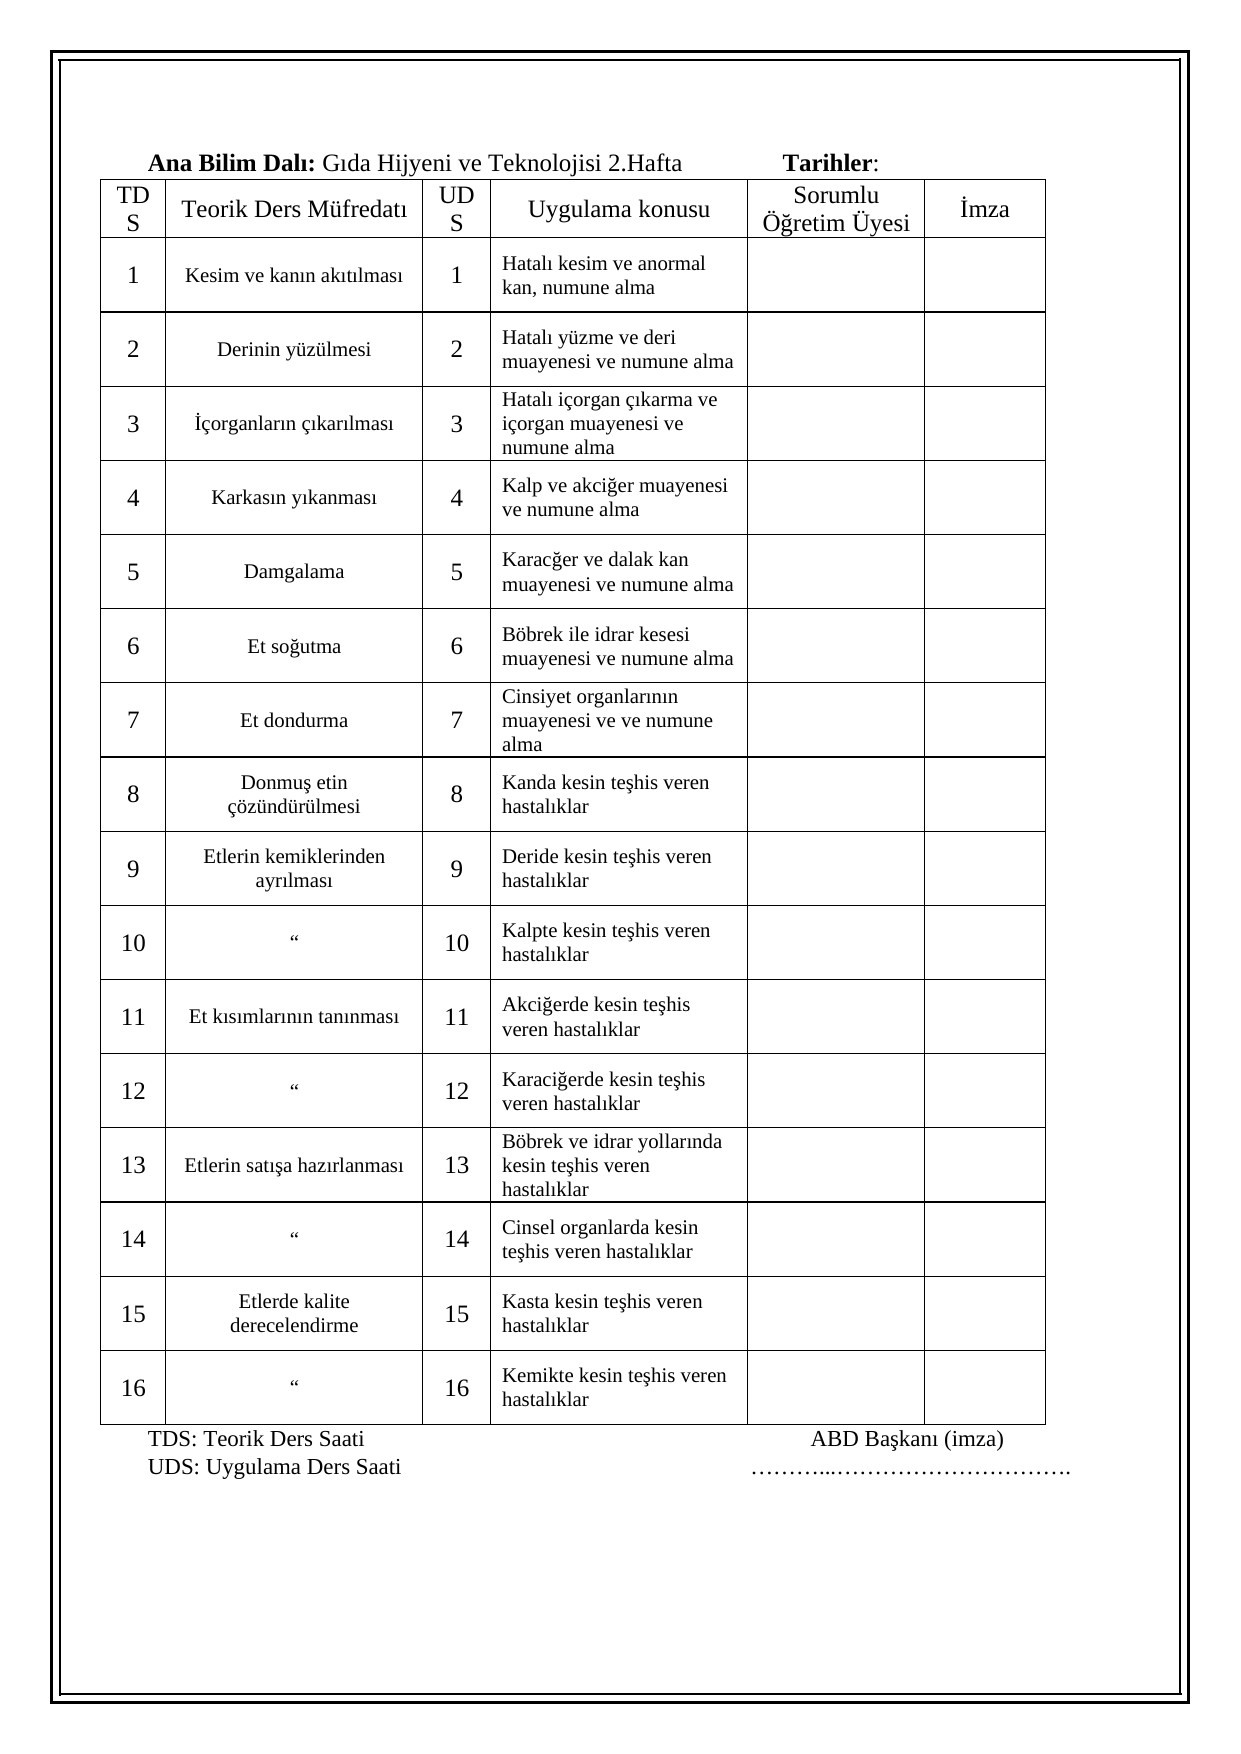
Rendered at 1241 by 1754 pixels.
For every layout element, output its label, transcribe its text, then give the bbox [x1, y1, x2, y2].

table_cell [748, 313, 924, 386]
table_cell [925, 980, 1045, 1053]
table_cell [925, 387, 1045, 460]
table_cell [748, 387, 924, 460]
table_cell [748, 1351, 924, 1424]
table_cell [748, 1128, 924, 1201]
table_cell [925, 683, 1045, 756]
table_cell 1 [423, 238, 490, 311]
table_cell 7 [423, 683, 490, 756]
table_cell 2 [423, 313, 490, 386]
table_cell 4 [101, 461, 165, 534]
table_cell 12 [423, 1054, 490, 1127]
table_cell [748, 906, 924, 979]
table_cell [925, 461, 1045, 534]
table_cell Karaciğerde kesin teşhis veren hastalıklar [491, 1054, 747, 1127]
table_cell Derinin yüzülmesi [166, 313, 422, 386]
table_header Uygulama konusu [491, 180, 747, 237]
table_cell 14 [101, 1203, 165, 1276]
table_cell [748, 1203, 924, 1276]
table_cell Damgalama [166, 535, 422, 608]
table_cell [748, 535, 924, 608]
table_cell 11 [101, 980, 165, 1053]
table_cell 4 [423, 461, 490, 534]
table_cell Hatalı kesim ve anormal kan, numune alma [491, 238, 747, 311]
table_cell [925, 1203, 1045, 1276]
text UDS: Uygulama Ders Saati ………...…………………………. [148, 1453, 1093, 1480]
table_cell [925, 832, 1045, 905]
table_cell Hatalı yüzme ve deri muayenesi ve numune alma [491, 313, 747, 386]
table_cell [925, 758, 1045, 831]
table_cell 5 [101, 535, 165, 608]
table_cell Et kısımlarının tanınması [166, 980, 422, 1053]
table_cell [925, 238, 1045, 311]
table_cell [748, 461, 924, 534]
table_cell Donmuş etin çözündürülmesi [166, 758, 422, 831]
text Ana Bilim Dalı: Gıda Hijyeni ve Teknolojisi 2.Hafta Tarihler: [148, 148, 1093, 176]
table_cell Deride kesin teşhis veren hastalıklar [491, 832, 747, 905]
table_cell Karkasın yıkanması [166, 461, 422, 534]
table_cell Karacğer ve dalak kan muayenesi ve numune alma [491, 535, 747, 608]
table_cell Etlerde kalite derecelendirme [166, 1277, 422, 1350]
table_cell [925, 1351, 1045, 1424]
table_cell 11 [423, 980, 490, 1053]
table_cell 5 [423, 535, 490, 608]
table_cell Cinsiyet organlarının muayenesi ve ve numune alma [491, 683, 747, 756]
table_cell [925, 906, 1045, 979]
table_cell 3 [101, 387, 165, 460]
text TDS: Teorik Ders Saati ABD Başkanı (imza) [148, 1425, 1093, 1451]
table_cell [925, 1128, 1045, 1201]
table_cell 2 [101, 313, 165, 386]
table_cell 13 [423, 1128, 490, 1201]
table_cell 14 [423, 1203, 490, 1276]
table_cell 3 [423, 387, 490, 460]
table_cell Etlerin kemiklerinden ayrılması [166, 832, 422, 905]
table_cell [925, 609, 1045, 682]
table_header Teorik Ders Müfredatı [166, 180, 422, 237]
table_header İmza [925, 180, 1045, 237]
table_cell Etlerin satışa hazırlanması [166, 1128, 422, 1201]
table_header Sorumlu Öğretim Üyesi [748, 180, 924, 237]
table_header UDS [423, 180, 490, 237]
table_cell 16 [101, 1351, 165, 1424]
table_cell [925, 1277, 1045, 1350]
table_cell [925, 535, 1045, 608]
table_cell 15 [101, 1277, 165, 1350]
table_cell Hatalı içorgan çıkarma ve içorgan muayenesi ve numune alma [491, 387, 747, 460]
table_cell [748, 1277, 924, 1350]
table_cell Böbrek ile idrar kesesi muayenesi ve numune alma [491, 609, 747, 682]
table_cell Cinsel organlarda kesin teşhis veren hastalıklar [491, 1203, 747, 1276]
table_cell [748, 758, 924, 831]
table_cell Et dondurma [166, 683, 422, 756]
table_cell Kalpte kesin teşhis veren hastalıklar [491, 906, 747, 979]
table_cell 12 [101, 1054, 165, 1127]
table_cell 9 [101, 832, 165, 905]
table_cell “ [166, 1351, 422, 1424]
table_cell 13 [101, 1128, 165, 1201]
table_cell Akciğerde kesin teşhis veren hastalıklar [491, 980, 747, 1053]
table_cell 1 [101, 238, 165, 311]
table_cell 6 [101, 609, 165, 682]
table_cell Kalp ve akciğer muayenesi ve numune alma [491, 461, 747, 534]
table_cell “ [166, 906, 422, 979]
table_cell [748, 980, 924, 1053]
table_cell [748, 609, 924, 682]
table_cell “ [166, 1054, 422, 1127]
table_cell 15 [423, 1277, 490, 1350]
table_cell [748, 238, 924, 311]
table_cell Kemikte kesin teşhis veren hastalıklar [491, 1351, 747, 1424]
table_cell Kesim ve kanın akıtılması [166, 238, 422, 311]
table_cell Et soğutma [166, 609, 422, 682]
table_cell [925, 313, 1045, 386]
table_cell [748, 1054, 924, 1127]
table_cell “ [166, 1203, 422, 1276]
table_cell Böbrek ve idrar yollarında kesin teşhis veren hastalıklar [491, 1128, 747, 1201]
table_cell 9 [423, 832, 490, 905]
table_cell 6 [423, 609, 490, 682]
table_cell 10 [423, 906, 490, 979]
table_cell 8 [423, 758, 490, 831]
table_cell 7 [101, 683, 165, 756]
table_cell [925, 1054, 1045, 1127]
table_cell 10 [101, 906, 165, 979]
table_header TDS [101, 180, 165, 237]
table_cell Kanda kesin teşhis veren hastalıklar [491, 758, 747, 831]
table_cell 16 [423, 1351, 490, 1424]
table_cell [748, 683, 924, 756]
table_cell [748, 832, 924, 905]
table_cell Kasta kesin teşhis veren hastalıklar [491, 1277, 747, 1350]
table_cell İçorganların çıkarılması [166, 387, 422, 460]
table_cell 8 [101, 758, 165, 831]
